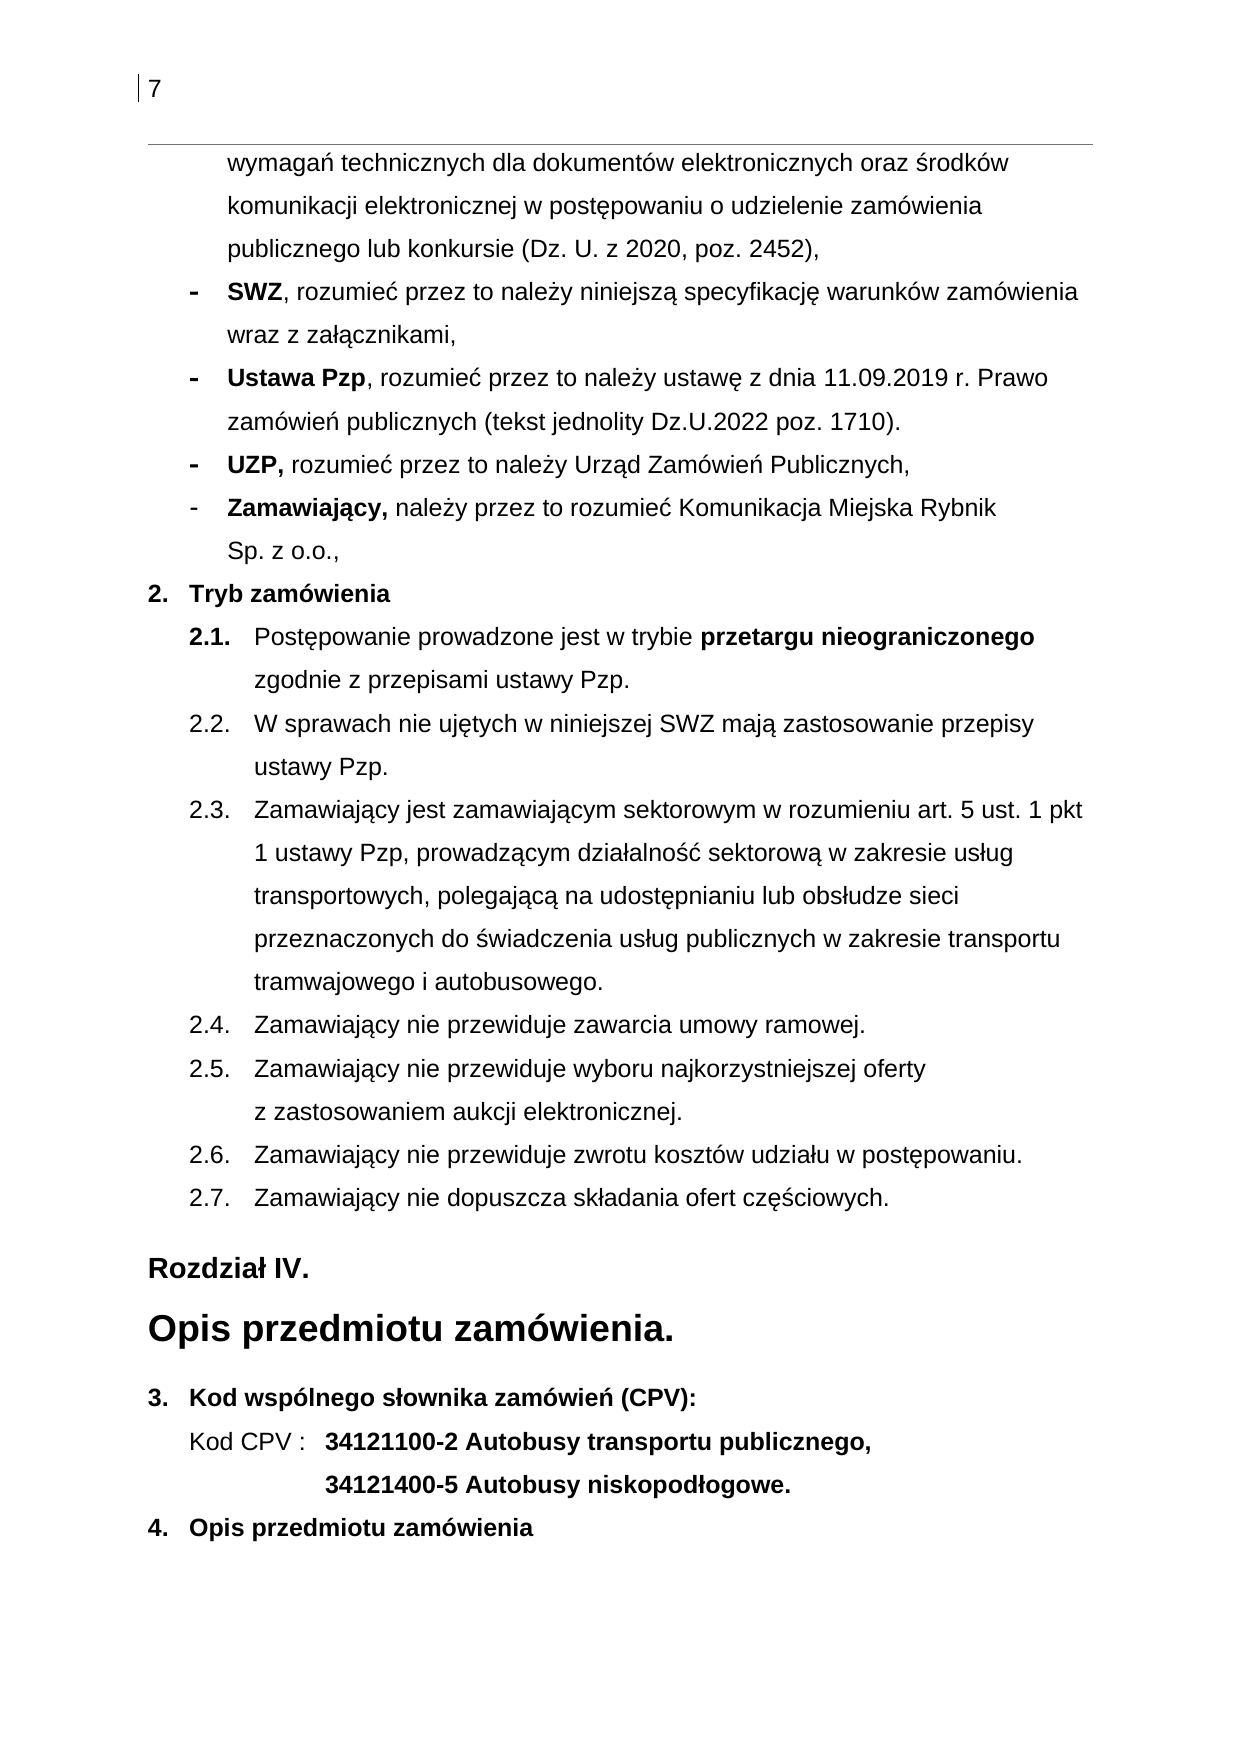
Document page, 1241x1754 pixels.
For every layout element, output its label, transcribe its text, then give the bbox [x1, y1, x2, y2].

list Postępowanie prowadzone jest w trybie przetargu nieograniczonego zgodnie z przepisami ustawy Pzp. [189, 622, 1093, 694]
list Zamawiający, należy przez to rozumieć Komunikacja Miejska Rybnik Sp. z o.o., [189, 493, 1093, 565]
list Zamawiający nie przewiduje zawarcia umowy ramowej. [189, 1011, 1093, 1039]
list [189, 148, 1093, 263]
list Zamawiający nie przewiduje wyboru najkorzystniejszej oferty z zastosowaniem aukcji elektronicznej. [189, 1054, 1093, 1126]
list SWZ, rozumieć przez to należy niniejszą specyfikację warunków zamówienia wraz z załącznikami, [189, 277, 1093, 349]
list Opis przedmiotu zamówienia [148, 1513, 1093, 1542]
list Ustawa Pzp, rozumieć przez to należy ustawę z dnia 11.09.2019 r. Prawo zamówień publicznych (tekst jednolity Dz.U.2022 poz. 1710). [189, 363, 1093, 435]
text 34121400-5 Autobusy niskopodłogowe. [189, 1470, 1093, 1498]
subtitle Tryb zamówienia [148, 579, 1093, 608]
list Zamawiający jest zamawiającym sektorowym w rozumieniu art. 5 ust. 1 pkt 1 ustawy Pzp, prowadzącym działalność sektorową w zakresie usług transportowych, polegającą na udostępnianiu lub obsłudze sieci przeznaczonych do świadczenia usług publicznych w zakresie transportu tramwajowego i autobusowego. [189, 795, 1093, 996]
list W sprawach nie ujętych w niniejszej SWZ mają zastosowanie przepisy ustawy Pzp. [189, 709, 1093, 781]
text Kod CPV : 34121100-2 Autobusy transportu publicznego, [189, 1427, 1093, 1455]
list Zamawiający nie przewiduje zwrotu kosztów udziału w postępowaniu. [189, 1140, 1093, 1169]
list UZP, rozumieć przez to należy Urząd Zamówień Publicznych, [189, 450, 1093, 478]
list Kod wspólnego słownika zamówień (CPV): [148, 1383, 1093, 1412]
subtitle Opis przedmiotu zamówienia. [148, 1251, 1093, 1349]
list Zamawiający nie dopuszcza składania ofert częściowych. [189, 1183, 1093, 1212]
